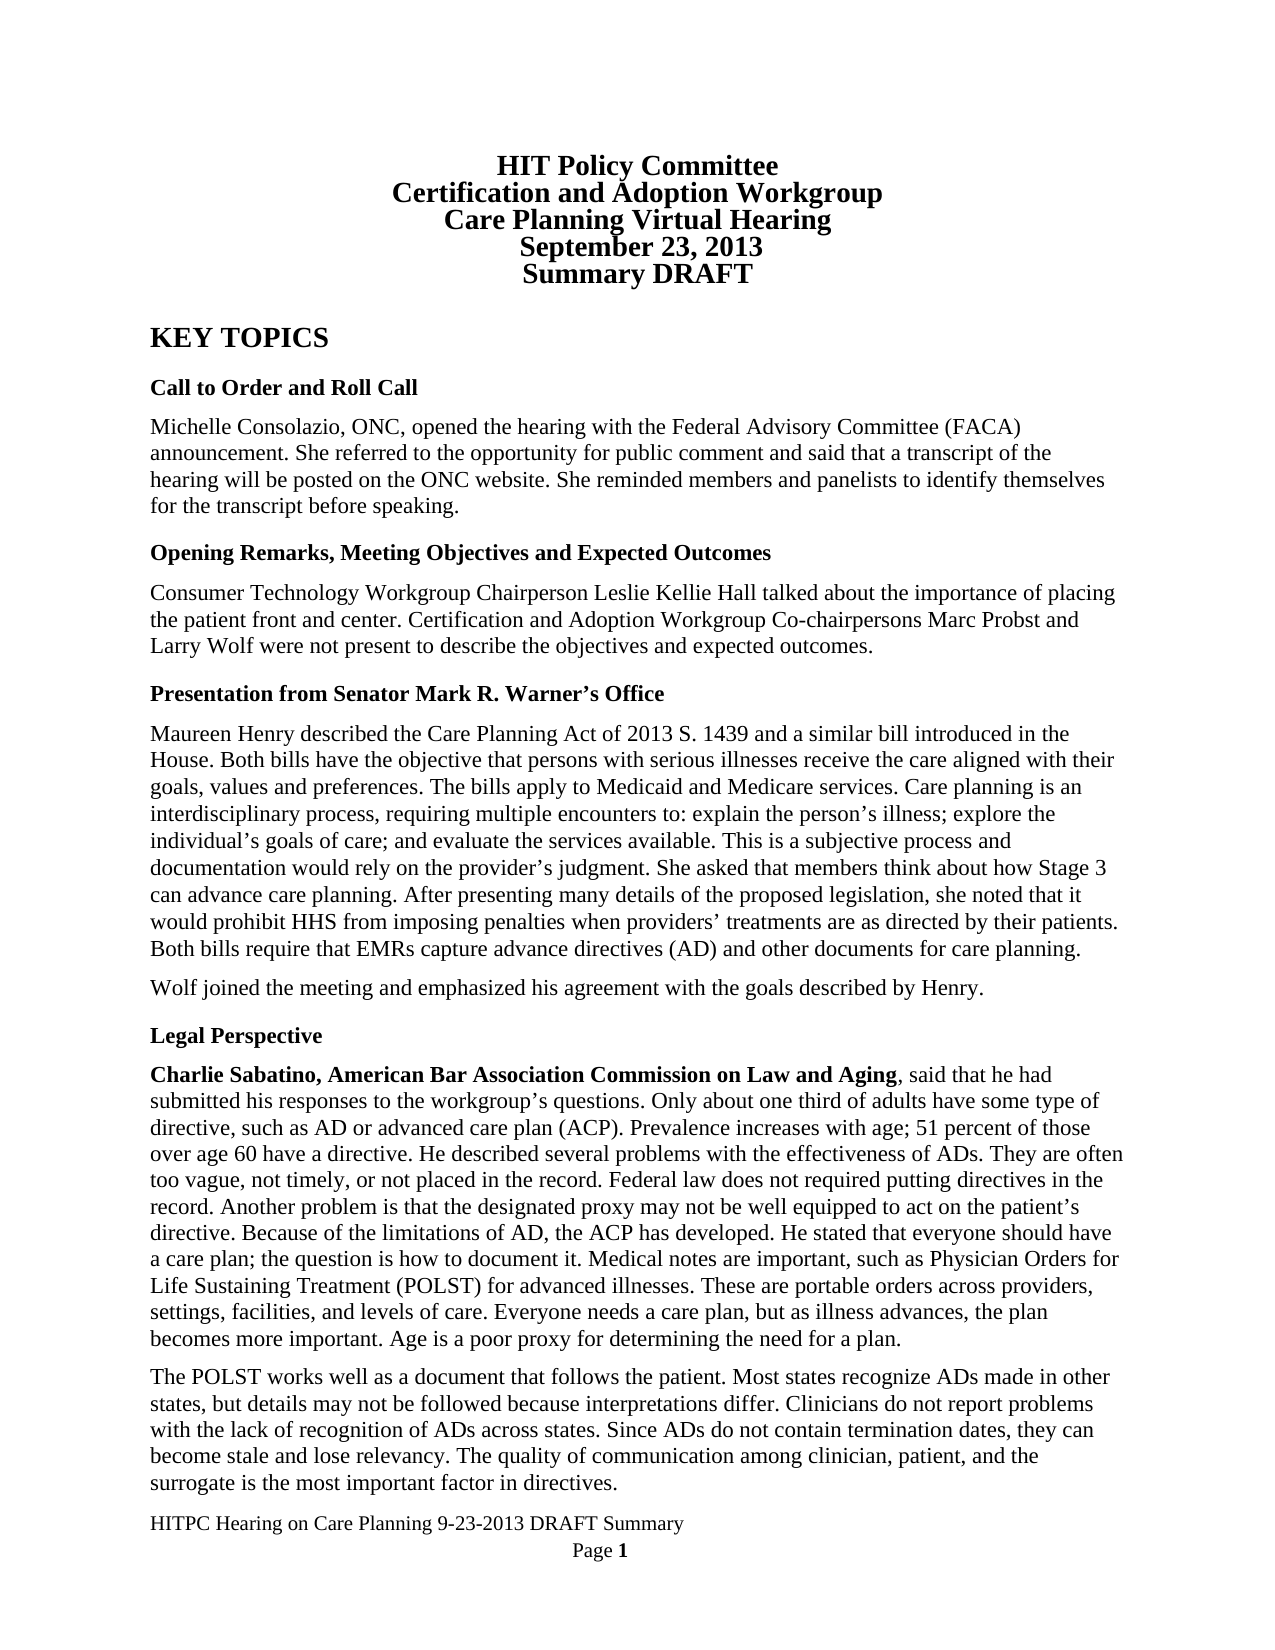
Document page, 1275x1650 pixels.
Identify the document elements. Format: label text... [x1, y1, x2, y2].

text The POLST works well as a document that follows the patient. Most states recognize ADs made in other states, but details may not be followed because interpretations differ. Clinicians do not report problems with the lack of recognition of ADs across states. Since ADs do not contain termination dates, they can become stale and lose relevancy. The quality of communication among clinician, patient, and the surrogate is the most important factor in directives. [150, 1363, 1125, 1495]
subtitle Legal Perspective [150, 1022, 1125, 1048]
text Maureen Henry described the Care Planning Act of 2013 S. 1439 and a similar bill introduced in the House. Both bills have the objective that persons with serious illnesses receive the care aligned with their goals, values and preferences. The bills apply to Medicaid and Medicare services. Care planning is an interdisciplinary process, requiring multiple encounters to: explain the person’s illness; explore the individual’s goals of care; and evaluate the services available. This is a subjective process and documentation would rely on the provider’s judgment. She asked that members think about how Stage 3 can advance care planning. After presenting many details of the proposed legislation, she noted that it would prohibit HHS from imposing penalties when providers’ treatments are as directed by their patients. Both bills require that EMRs capture advance directives (AD) and other documents for care planning. [150, 719, 1125, 961]
text Charlie Sabatino, American Bar Association Commission on Law and Aging, said that he had submitted his responses to the workgroup’s questions. Only about one third of adults have some type of directive, such as AD or advanced care plan (ACP). Prevalence increases with age; 51 percent of those over age 60 have a directive. He described several problems with the effectiveness of ADs. They are often too vague, not timely, or not placed in the record. Federal law does not required putting directives in the record. Another problem is that the designated proxy may not be well equipped to act on the patient’s directive. Because of the limitations of AD, the ACP has developed. He stated that everyone should have a care plan; the question is how to document it. Medical notes are important, such as Physician Orders for Life Sustaining Treatment (POLST) for advanced illnesses. These are portable orders across providers, settings, facilities, and levels of care. Everyone needs a care plan, but as illness advances, the plan becomes more important. Age is a poor proxy for determining the need for a plan. [150, 1061, 1125, 1351]
subtitle Call to Order and Roll Call [150, 374, 1125, 401]
text Consumer Technology Workgroup Chairperson Leslie Kellie Hall talked about the importance of placing the patient front and center. Certification and Adoption Workgroup Co-chairpersons Marc Probst and Larry Wolf were not present to describe the objectives and expected outcomes. [150, 579, 1125, 659]
subtitle KEY TOPICS [150, 326, 1125, 353]
text Wolf joined the meeting and emphasized his agreement with the goals described by Henry. [150, 974, 1125, 1001]
subtitle Opening Remarks, Meeting Objectives and Expected Outcomes [150, 539, 1125, 566]
subtitle HIT Policy Committee Certification and Adoption Workgroup Care Planning Virtual Hearing September 23, 2013 Summary DRAFT [150, 154, 1125, 288]
subtitle Presentation from Senator Mark R. Warner’s Office [150, 680, 1125, 707]
text Michelle Consolazio, ONC, opened the hearing with the Federal Advisory Committee (FACA) announcement. She referred to the opportunity for public comment and said that a transcript of the hearing will be posted on the ONC website. She reminded members and panelists to identify themselves for the transcript before speaking. [150, 413, 1125, 518]
